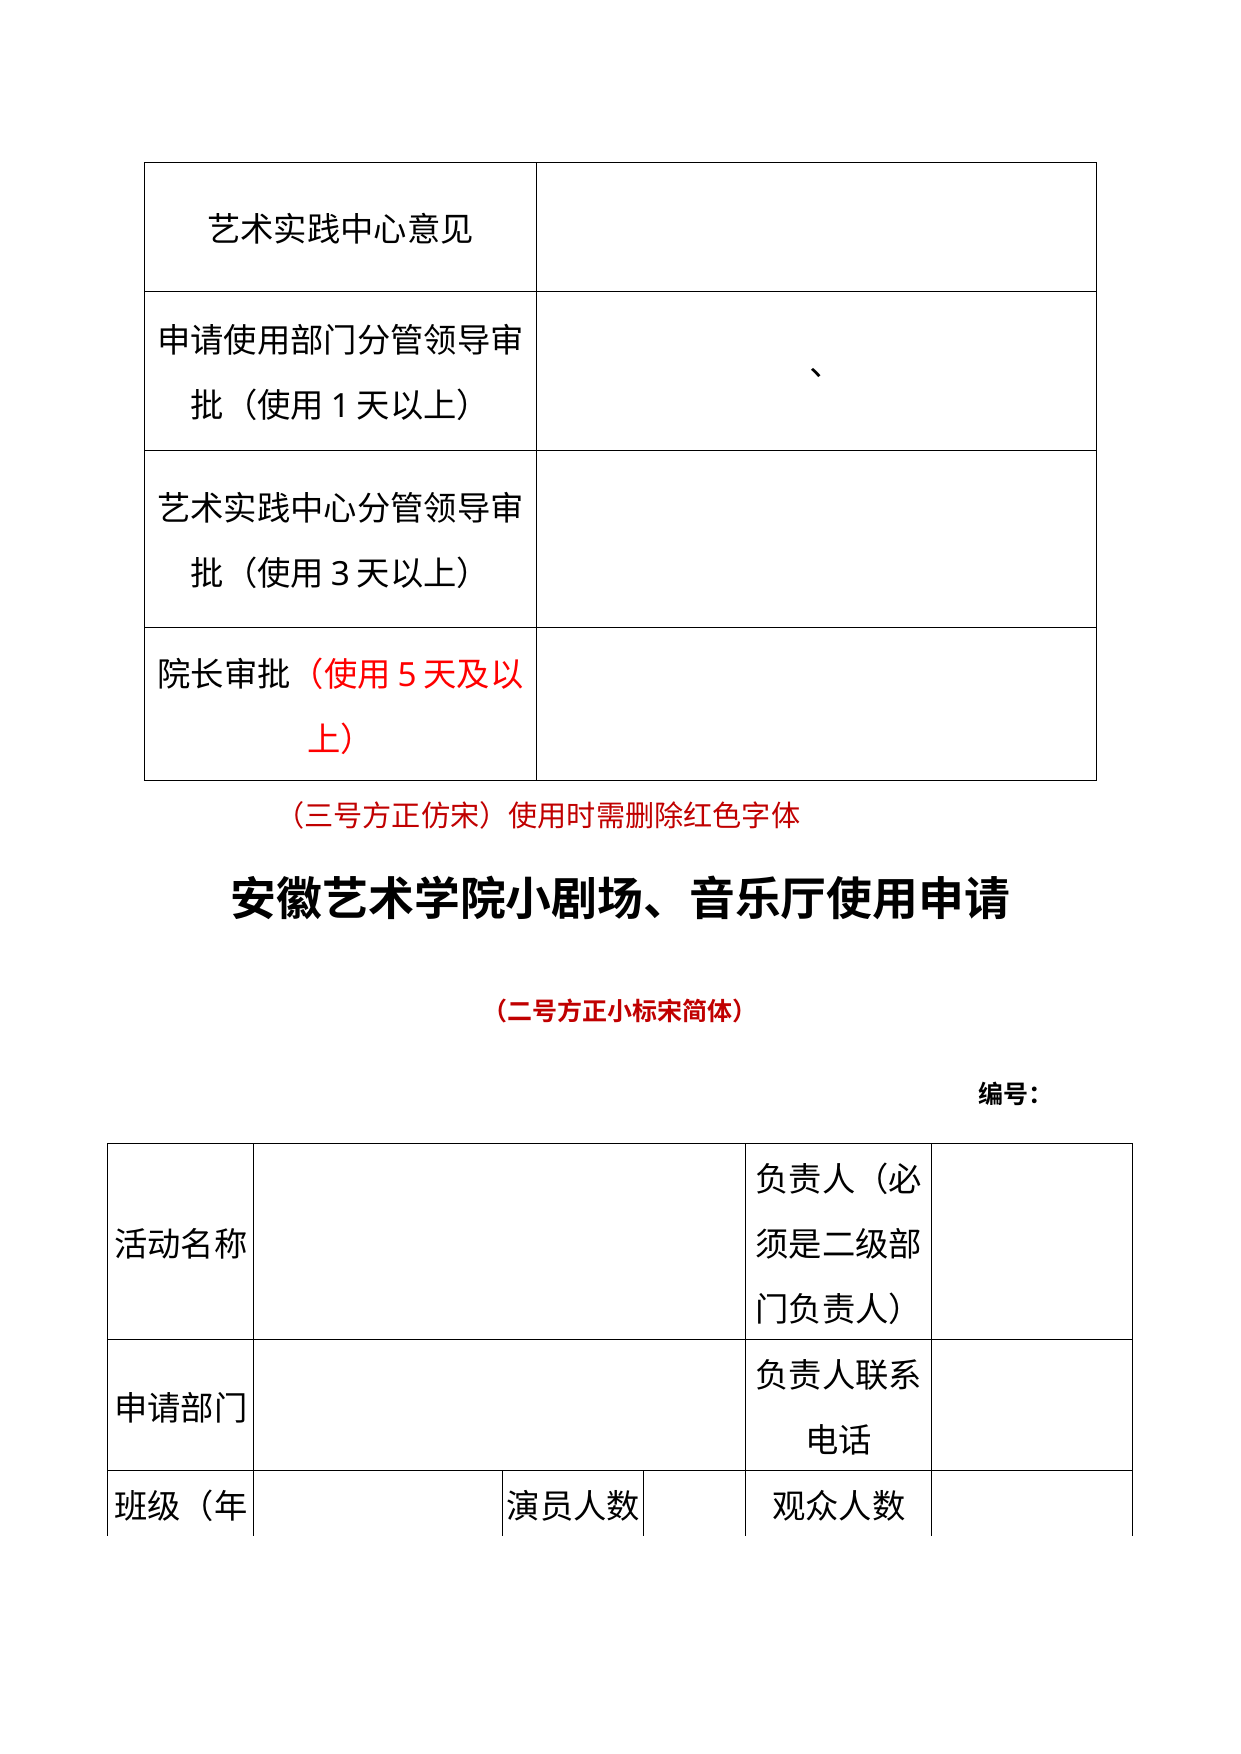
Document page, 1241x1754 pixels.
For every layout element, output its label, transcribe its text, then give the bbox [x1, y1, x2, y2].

table_cell 艺术实践中心分管领导审批（使用3天以上） [145, 451, 536, 627]
subtitle （二号方正小标宋简体） [187, 977, 1053, 1042]
table_cell 班级（年级） [108, 1471, 253, 1536]
table_cell [254, 1340, 745, 1470]
table_header 负责人（必须是二级部门负责人） [746, 1144, 931, 1339]
table_cell 演员人数 [503, 1471, 643, 1536]
table_cell [537, 628, 1096, 780]
table_cell 观众人数 [746, 1471, 931, 1536]
table_header [254, 1144, 745, 1339]
table_cell 申请部门 [108, 1340, 253, 1470]
table_cell [254, 1471, 502, 1536]
table_cell [644, 1471, 745, 1536]
table_header [932, 1144, 1132, 1339]
subtitle 编号： [187, 1060, 1053, 1125]
table_cell [932, 1471, 1132, 1536]
table_cell 、 [537, 292, 1096, 449]
table_header 活动名称 [108, 1144, 253, 1339]
table_cell 申请使用部门分管领导审批（使用1天以上） [145, 292, 536, 449]
table_cell 艺术实践中心意见 [145, 163, 536, 291]
table_cell [537, 163, 1096, 291]
table_cell [932, 1340, 1132, 1470]
table_cell 院长审批（使用5天及以上） [145, 628, 536, 780]
text （三号方正仿宋）使用时需删除红色字体 [187, 781, 1053, 846]
subtitle 安徽艺术学院小剧场、音乐厅使用申请 [187, 846, 1053, 944]
table_cell 负责人联系电话 [746, 1340, 931, 1470]
table_cell [537, 451, 1096, 627]
